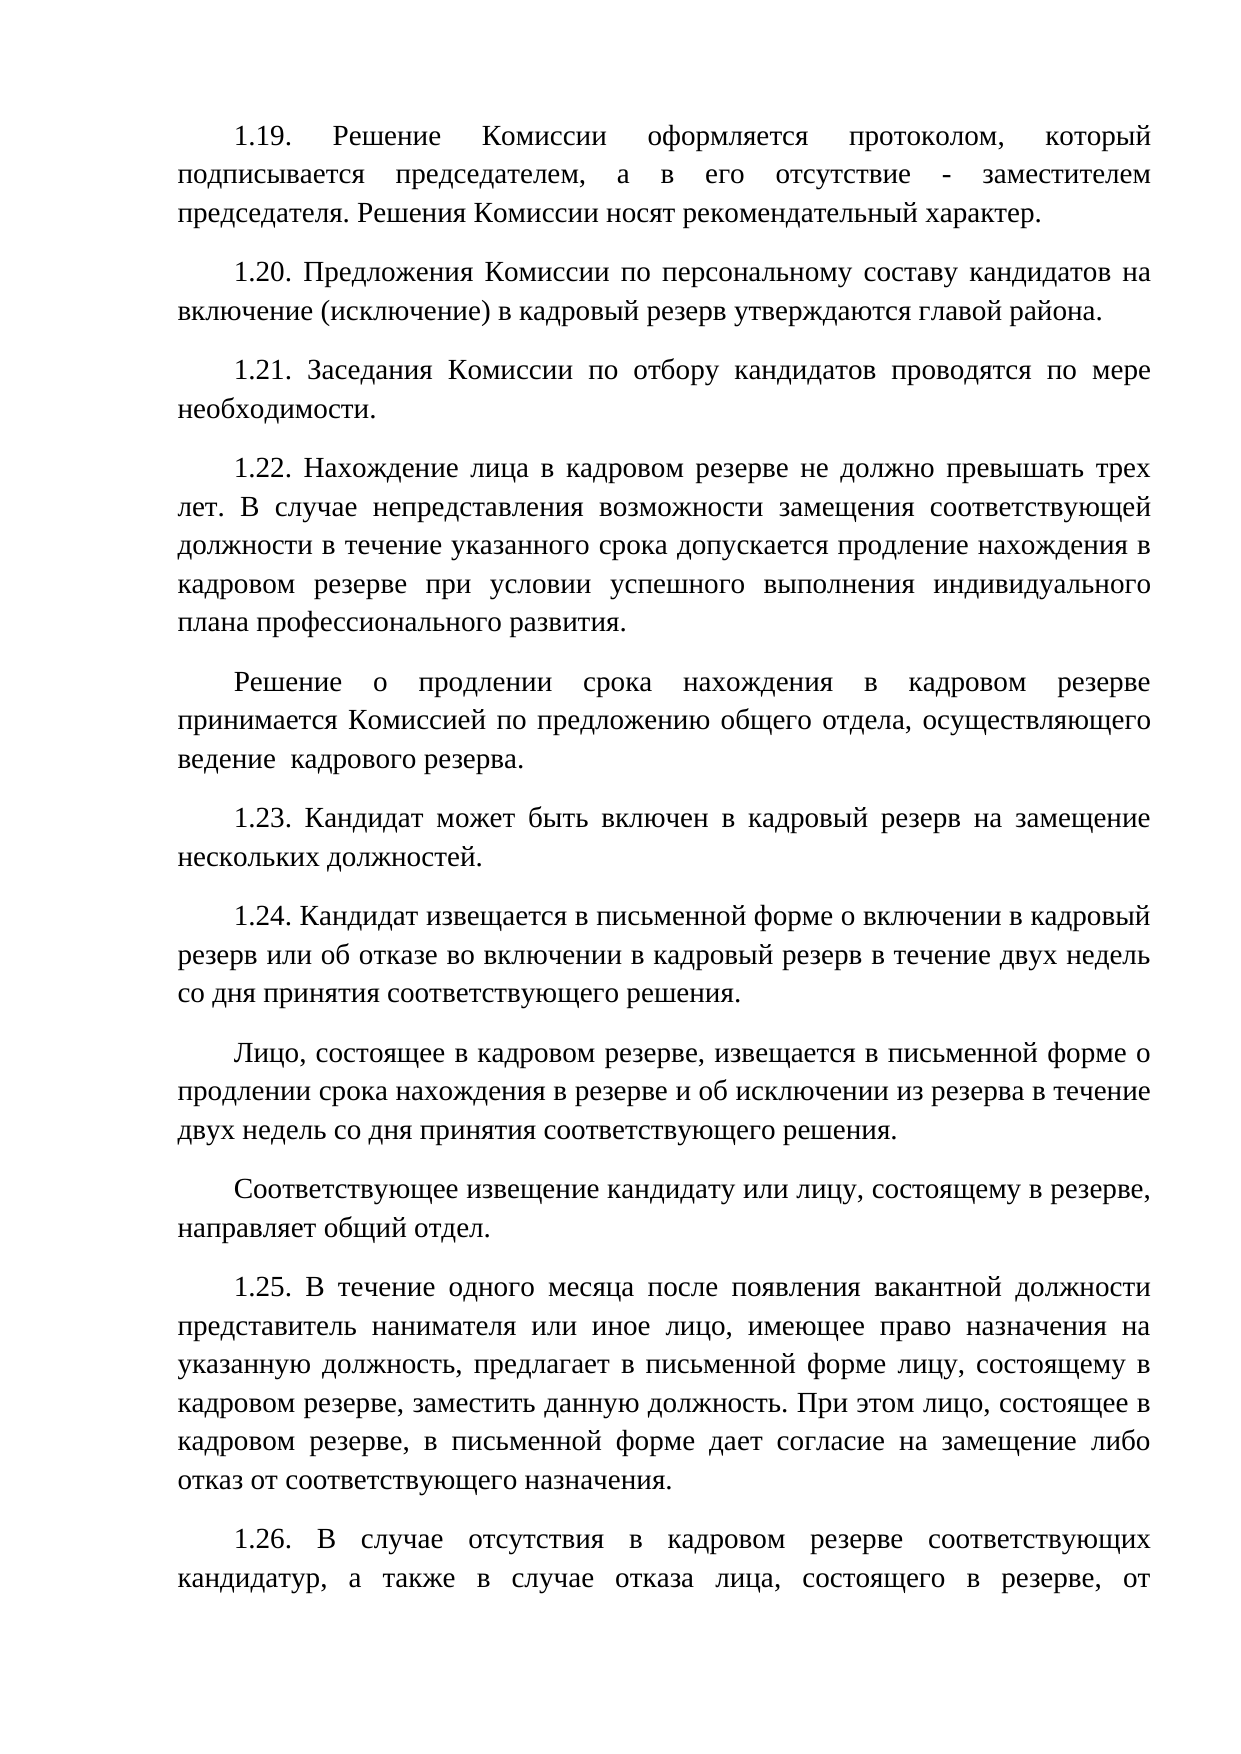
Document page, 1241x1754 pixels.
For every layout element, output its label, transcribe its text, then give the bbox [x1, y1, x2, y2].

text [177, 1521, 1152, 1593]
text Соответствующее извещение кандидату или лицу, состоящему в резерве, направляет общий отдел. [177, 1171, 1152, 1243]
text 1.24. Кандидат извещается в письменной форме о включении в кадровый резерв или об отказе во включении в кадровый резерв в течение двух недель со дня принятия соответствующего решения. [177, 898, 1152, 1009]
text 1.20. Предложения Комиссии по персональному составу кандидатов на включение (исключение) в кадровый резерв утверждаются главой района. [177, 254, 1152, 327]
text Лицо, состоящее в кадровом резерве, извещается в письменной форме о продлении срока нахождения в резерве и об исключении из резерва в течение двух недель со дня принятия соответствующего решения. [177, 1035, 1152, 1145]
text 1.21. Заседания Комиссии по отбору кандидатов проводятся по мере необходимости. [177, 352, 1152, 424]
text 1.22. Нахождение лица в кадровом резерве не должно превышать трех лет. В случае непредставления возможности замещения соответствующей должности в течение указанного срока допускается продление нахождения в кадровом резерве при условии успешного выполнения индивидуального плана профессионального развития. [177, 450, 1152, 638]
text 1.23. Кандидат может быть включен в кадровый резерв на замещение нескольких должностей. [177, 800, 1152, 872]
text 1.19. Решение Комиссии оформляется протоколом, который подписывается председателем, а в его отсутствие - заместителем председателя. Решения Комиссии носят рекомендательный характер. [177, 118, 1152, 229]
text Решение о продлении срока нахождения в кадровом резерве принимается Комиссией по предложению общего отдела, осуществляющего ведение кадрового резерва. [177, 664, 1152, 774]
text 1.25. В течение одного месяца после появления вакантной должности представитель нанимателя или иное лицо, имеющее право назначения на указанную должность, предлагает в письменной форме лицу, состоящему в кадровом резерве, заместить данную должность. При этом лицо, состоящее в кадровом резерве, в письменной форме дает согласие на замещение либо отказ от соответствующего назначения. [177, 1269, 1152, 1495]
